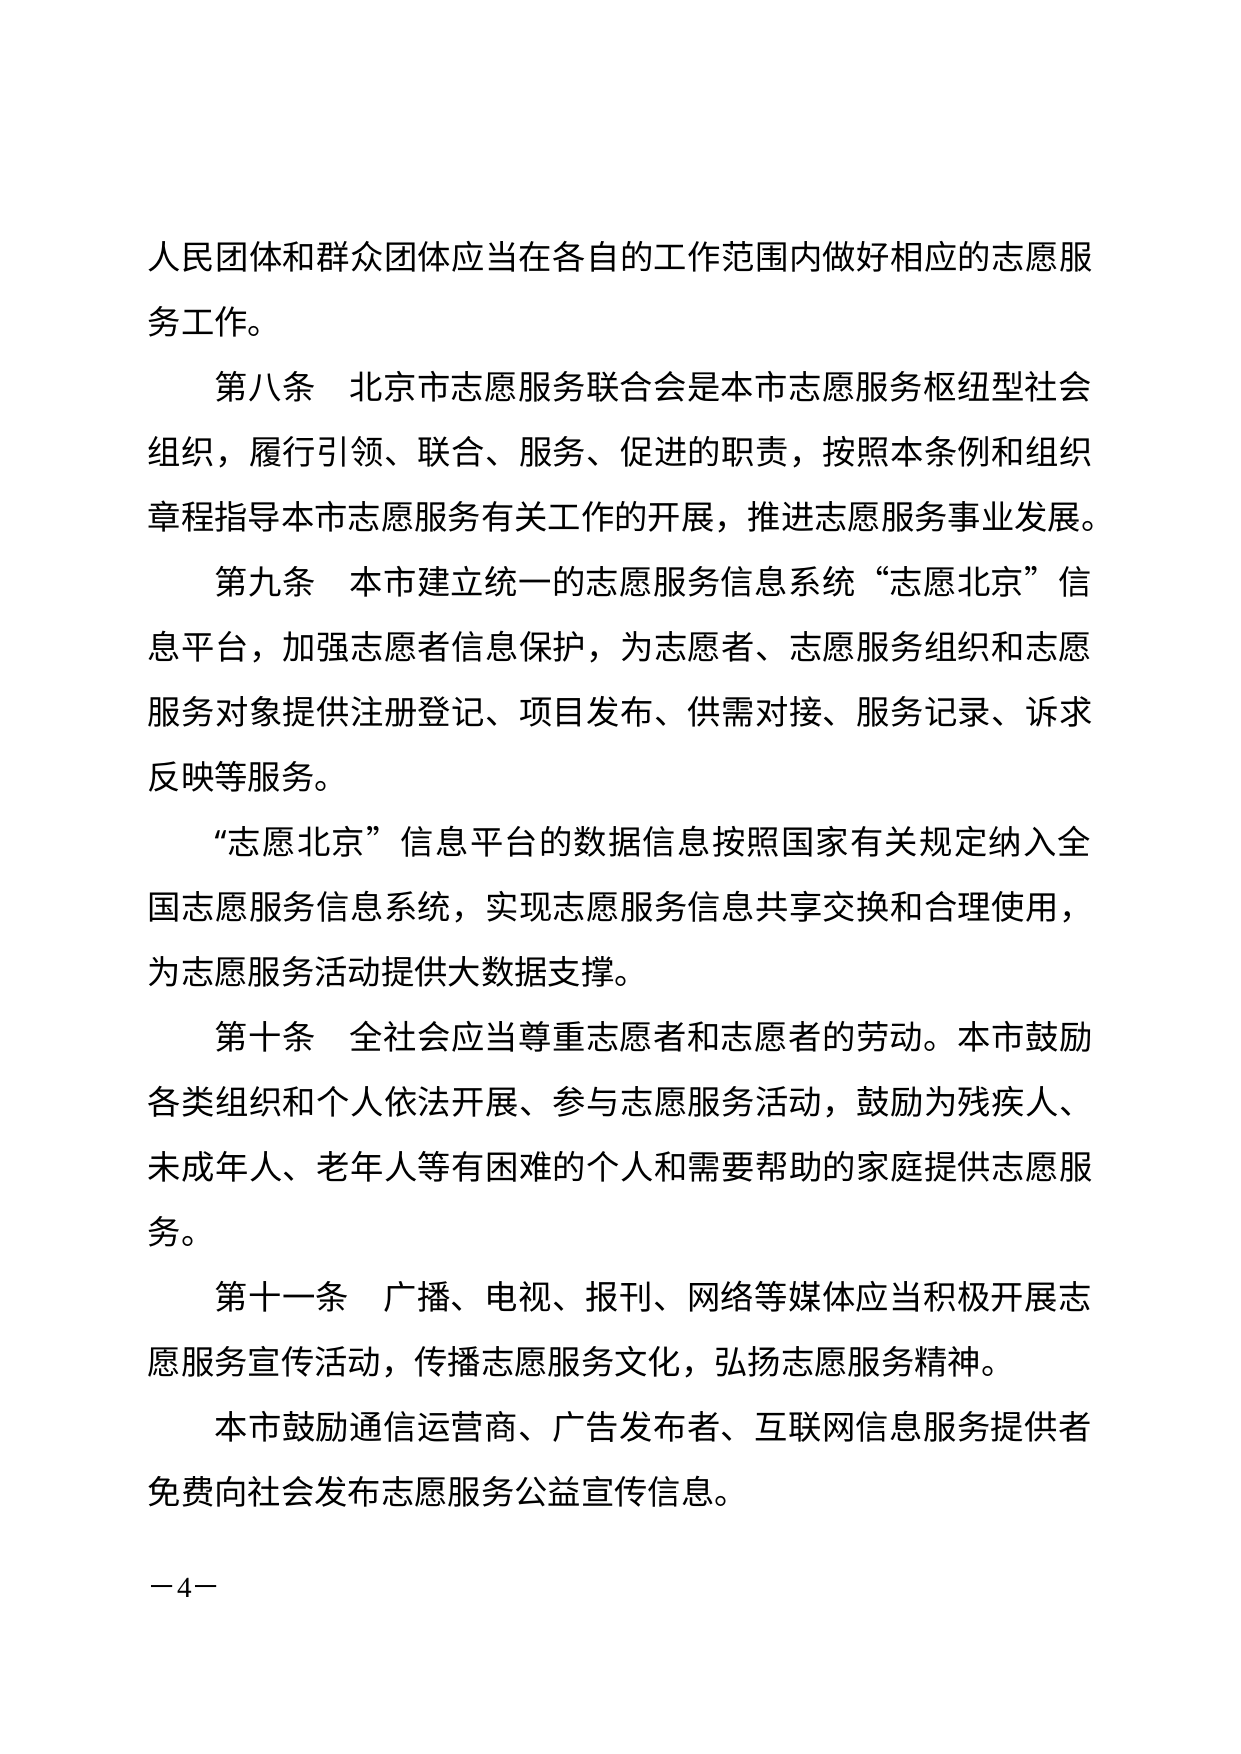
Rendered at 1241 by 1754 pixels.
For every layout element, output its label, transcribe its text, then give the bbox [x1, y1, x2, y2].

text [148, 222, 1092, 352]
text 第十一条 广播、电视、报刊、网络等媒体应当积极开展志愿服务宣传活动，传播志愿服务文化，弘扬志愿服务精神。 [148, 1262, 1092, 1392]
text 本市鼓励通信运营商、广告发布者、互联网信息服务提供者免费向社会发布志愿服务公益宣传信息。 [148, 1392, 1092, 1522]
text “志愿北京”信息平台的数据信息按照国家有关规定纳入全国志愿服务信息系统，实现志愿服务信息共享交换和合理使用，为志愿服务活动提供大数据支撑。 [148, 807, 1092, 1002]
text 第九条 本市建立统一的志愿服务信息系统“志愿北京”信息平台，加强志愿者信息保护，为志愿者、志愿服务组织和志愿服务对象提供注册登记、项目发布、供需对接、服务记录、诉求反映等服务。 [148, 547, 1092, 807]
text 第十条 全社会应当尊重志愿者和志愿者的劳动。本市鼓励各类组织和个人依法开展、参与志愿服务活动，鼓励为残疾人、未成年人、老年人等有困难的个人和需要帮助的家庭提供志愿服务。 [148, 1002, 1092, 1262]
text 第八条 北京市志愿服务联合会是本市志愿服务枢纽型社会组织，履行引领、联合、服务、促进的职责，按照本条例和组织章程指导本市志愿服务有关工作的开展，推进志愿服务事业发展。 [148, 352, 1092, 547]
